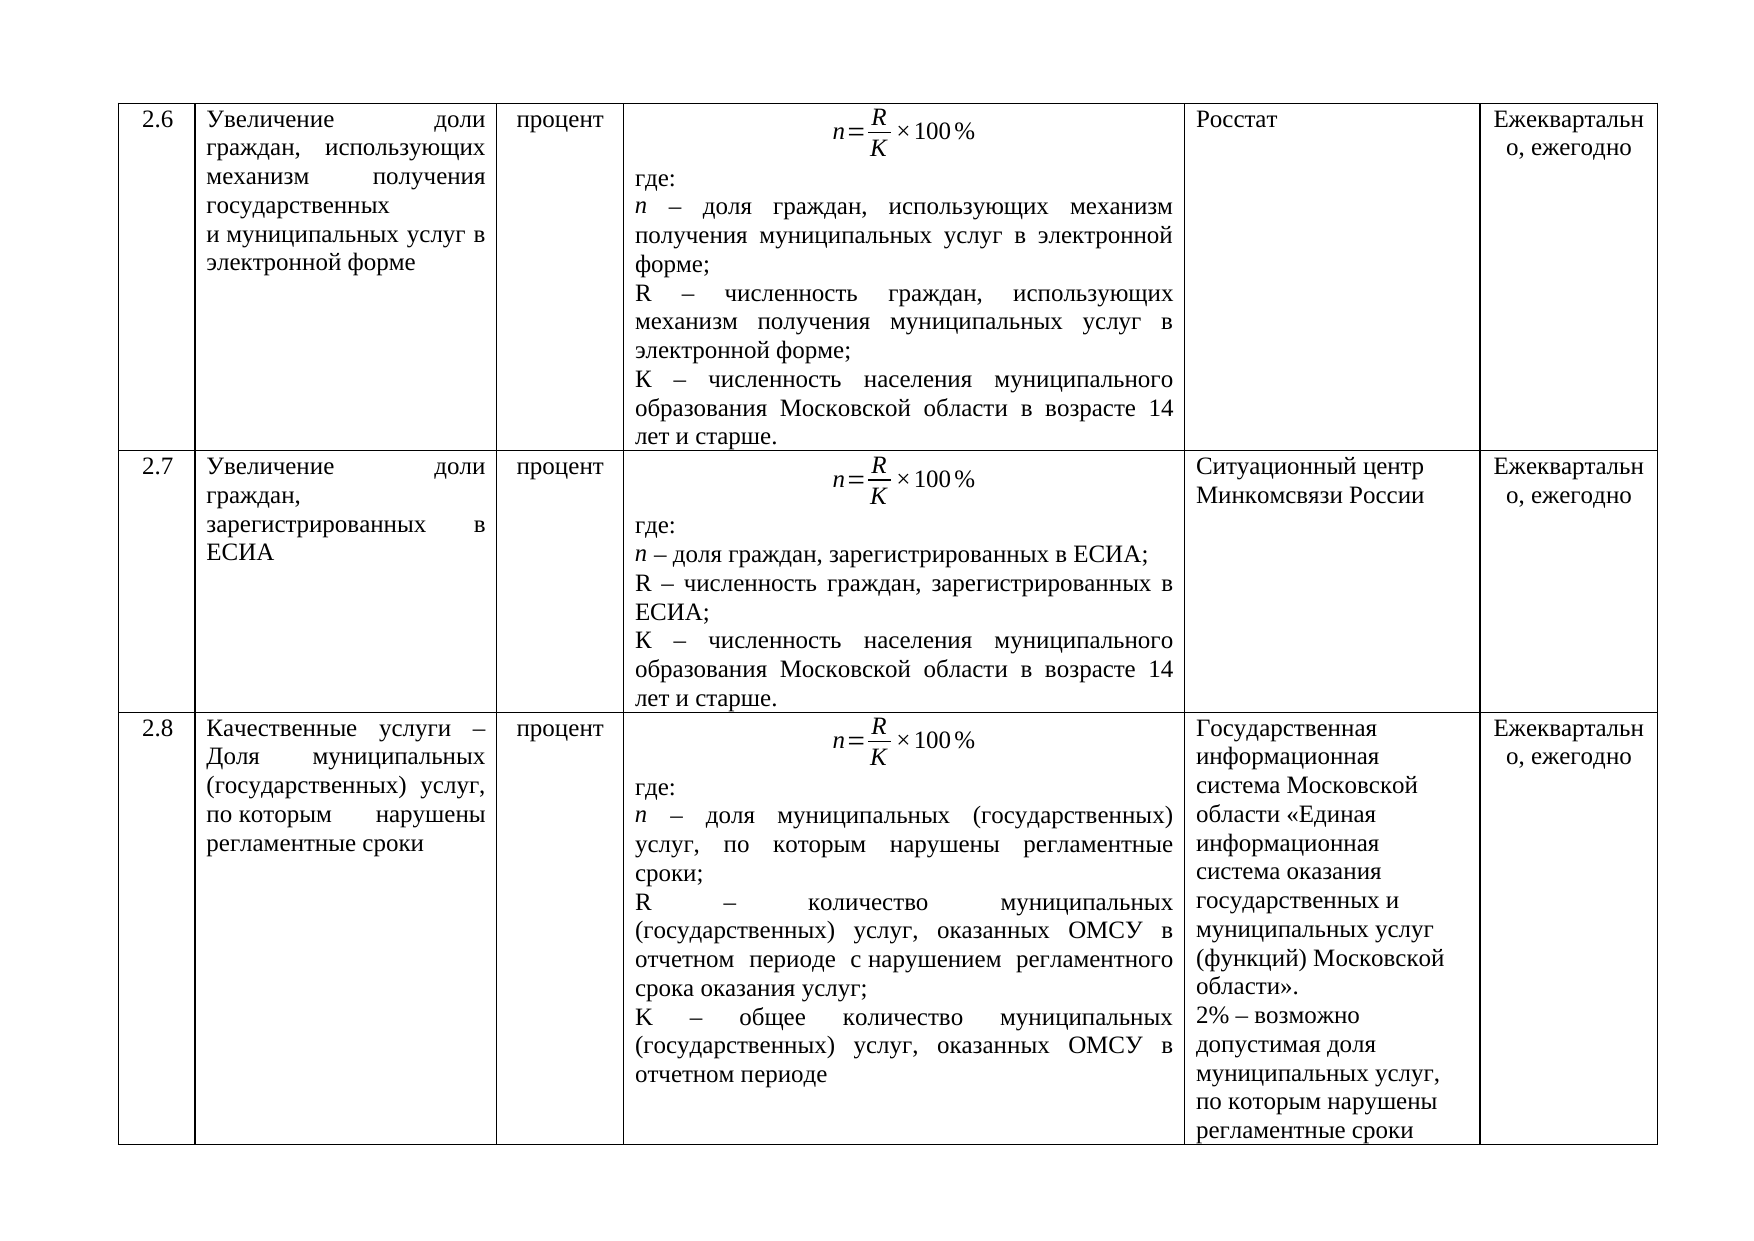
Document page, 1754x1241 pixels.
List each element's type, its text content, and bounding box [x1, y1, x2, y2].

table_cell где: – доля граждан, зарегистрированных в ЕСИА; R – численность граждан, зарегистрированных в ЕСИА; К – численность населения муниципального образования Московской области в возрасте 14 лет и старше. [624, 451, 1184, 712]
table_cell процент [497, 713, 623, 1144]
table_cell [196, 713, 496, 1144]
table_cell Росстат [1185, 104, 1479, 450]
table_cell Увеличение доли граждан, зарегистрированных в ЕСИА [196, 451, 496, 712]
table_cell 2.8 [119, 713, 194, 1144]
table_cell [1481, 104, 1657, 450]
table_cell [624, 713, 1184, 1144]
table_cell процент [497, 451, 623, 712]
table_cell 2.6 [119, 104, 194, 450]
table_cell где: – доля граждан, использующих механизм получения муниципальных услуг в электронной форме; R – численность граждан, использующих механизм получения муниципальных услуг в электронной форме; К – численность населения муниципального образования Московской области в возрасте 14 лет и старше. [624, 104, 1184, 450]
table_cell Ситуационный центр Минкомсвязи России [1185, 451, 1479, 712]
table_cell Увеличение доли граждан, использующих механизм получения государственных и муниципальных услуг в электронной форме [196, 104, 496, 450]
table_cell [1185, 713, 1479, 1144]
table_cell 2.7 [119, 451, 194, 712]
table_cell процент [497, 104, 623, 450]
table_cell Ежеквартально, ежегодно [1481, 451, 1657, 712]
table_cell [1481, 713, 1657, 1144]
